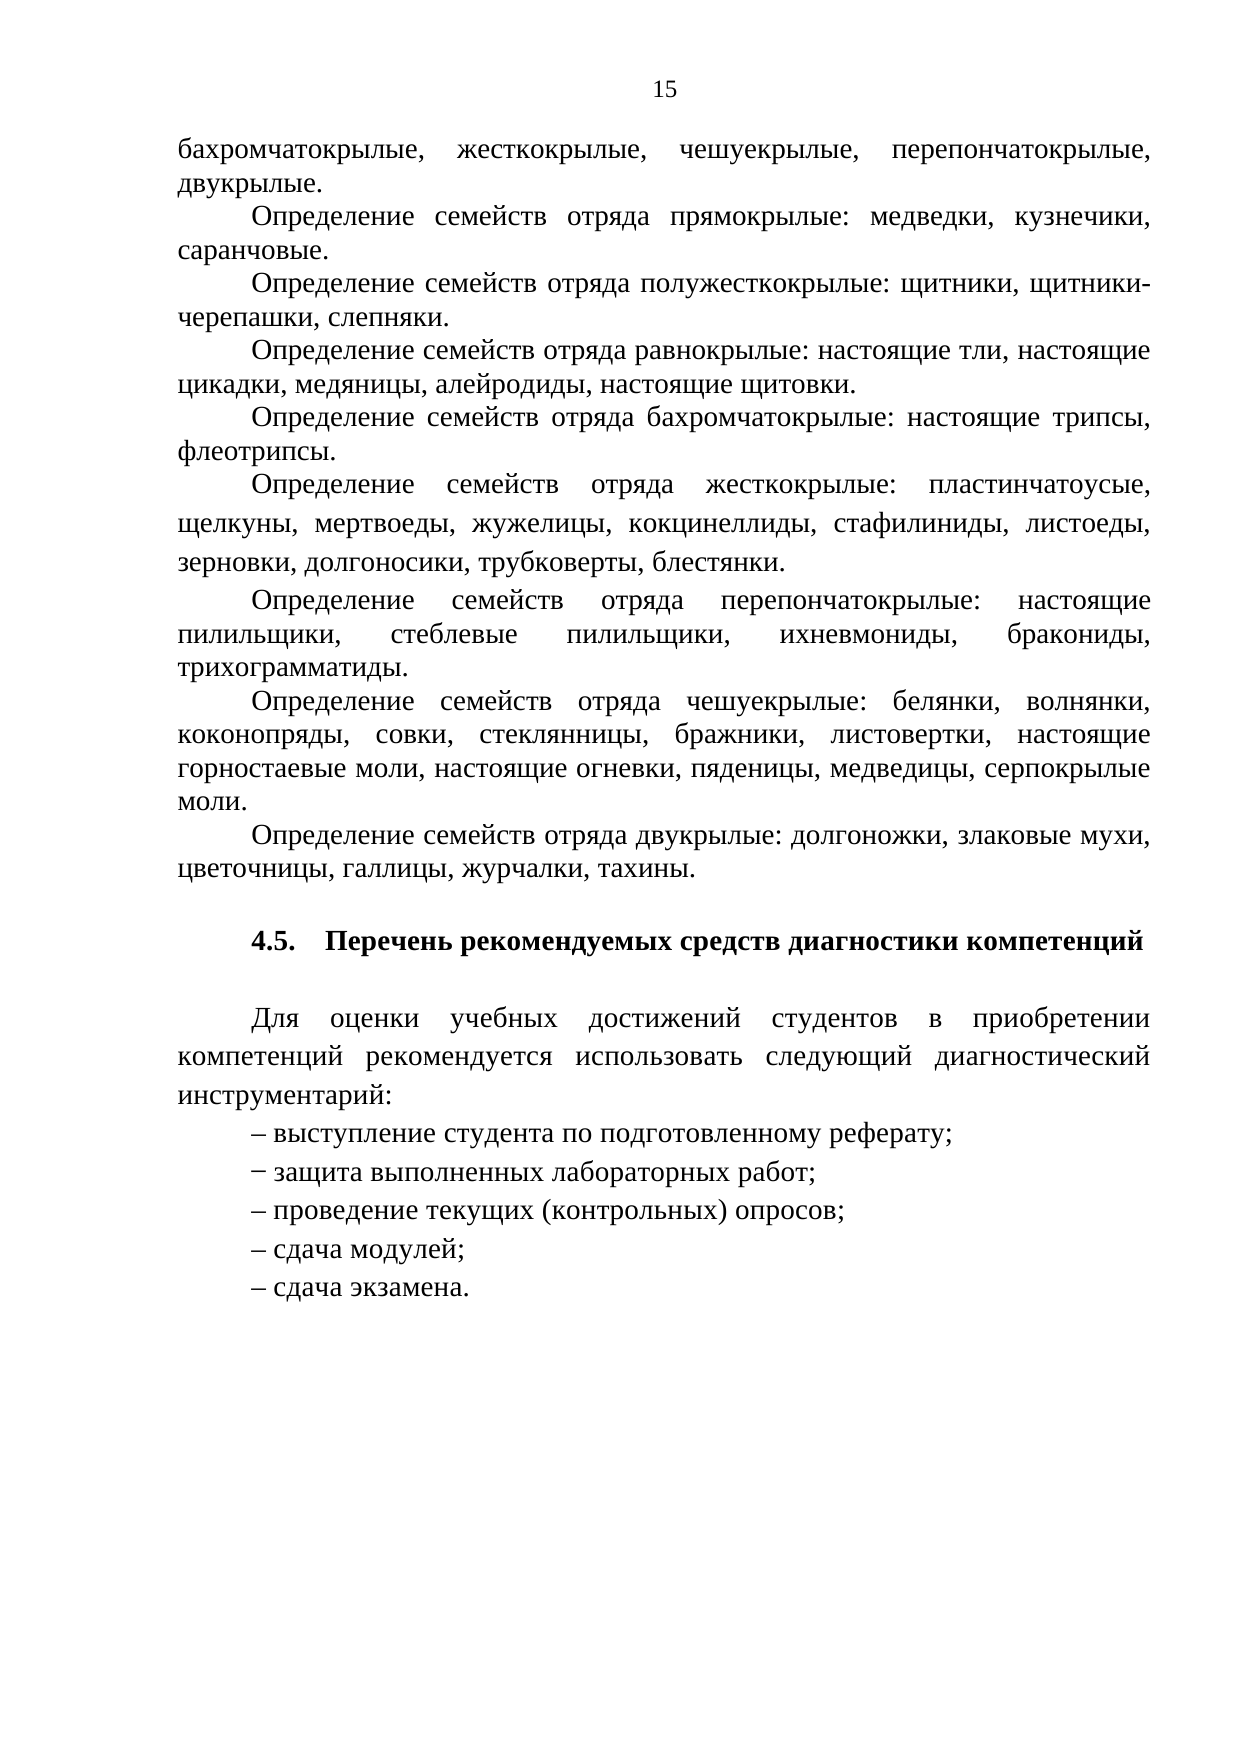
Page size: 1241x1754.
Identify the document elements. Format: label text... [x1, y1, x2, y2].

text 4.5. Перечень рекомендуемых средств диагностики компетенций [177, 923, 1152, 956]
text Для оценки учебных достижений студентов в приобретении компетенций рекомендуется использовать следующий диагностический инструментарий: [177, 1000, 1152, 1110]
list Определение семейств отряда прямокрылые: медведки, кузнечики, саранчовые. [177, 198, 1152, 265]
text ̶ защита выполненных лабораторных работ; [177, 1154, 1152, 1187]
list Определение семейств отряда бахромчатокрылые: настоящие трипсы, флеотрипсы. [177, 399, 1152, 467]
text – сдача модулей; [177, 1231, 1152, 1264]
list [177, 131, 1152, 198]
text – проведение текущих (контрольных) опросов; [177, 1192, 1152, 1226]
list Определение семейств отряда жесткокрылые: пластинчатоусые, щелкуны, мертвоеды, жужелицы, кокцинеллиды, стафилиниды, листоеды, зерновки, долгоносики, трубковерты, блестянки. [177, 467, 1152, 577]
text – выступление студента по подготовленному реферату; [177, 1115, 1152, 1149]
text – сдача экзамена. [177, 1269, 1152, 1303]
list Определение семейств отряда перепончатокрылые: настоящие пилильщики, стеблевые пилильщики, ихневмониды, бракониды, трихограмматиды. [177, 582, 1152, 683]
list Определение семейств отряда чешуекрылые: белянки, волнянки, коконопряды, совки, стеклянницы, бражники, листовертки, настоящие горностаевые моли, настоящие огневки, пяденицы, медведицы, серпокрылые моли. [177, 683, 1152, 817]
list Определение семейств отряда двукрылые: долгоножки, злаковые мухи, цветочницы, галлицы, журчалки, тахины. [177, 817, 1152, 884]
list Определение семейств отряда равнокрылые: настоящие тли, настоящие цикадки, медяницы, алейродиды, настоящие щитовки. [177, 332, 1152, 399]
list Определение семейств отряда полужесткокрылые: щитники, щитники-черепашки, слепняки. [177, 265, 1152, 332]
